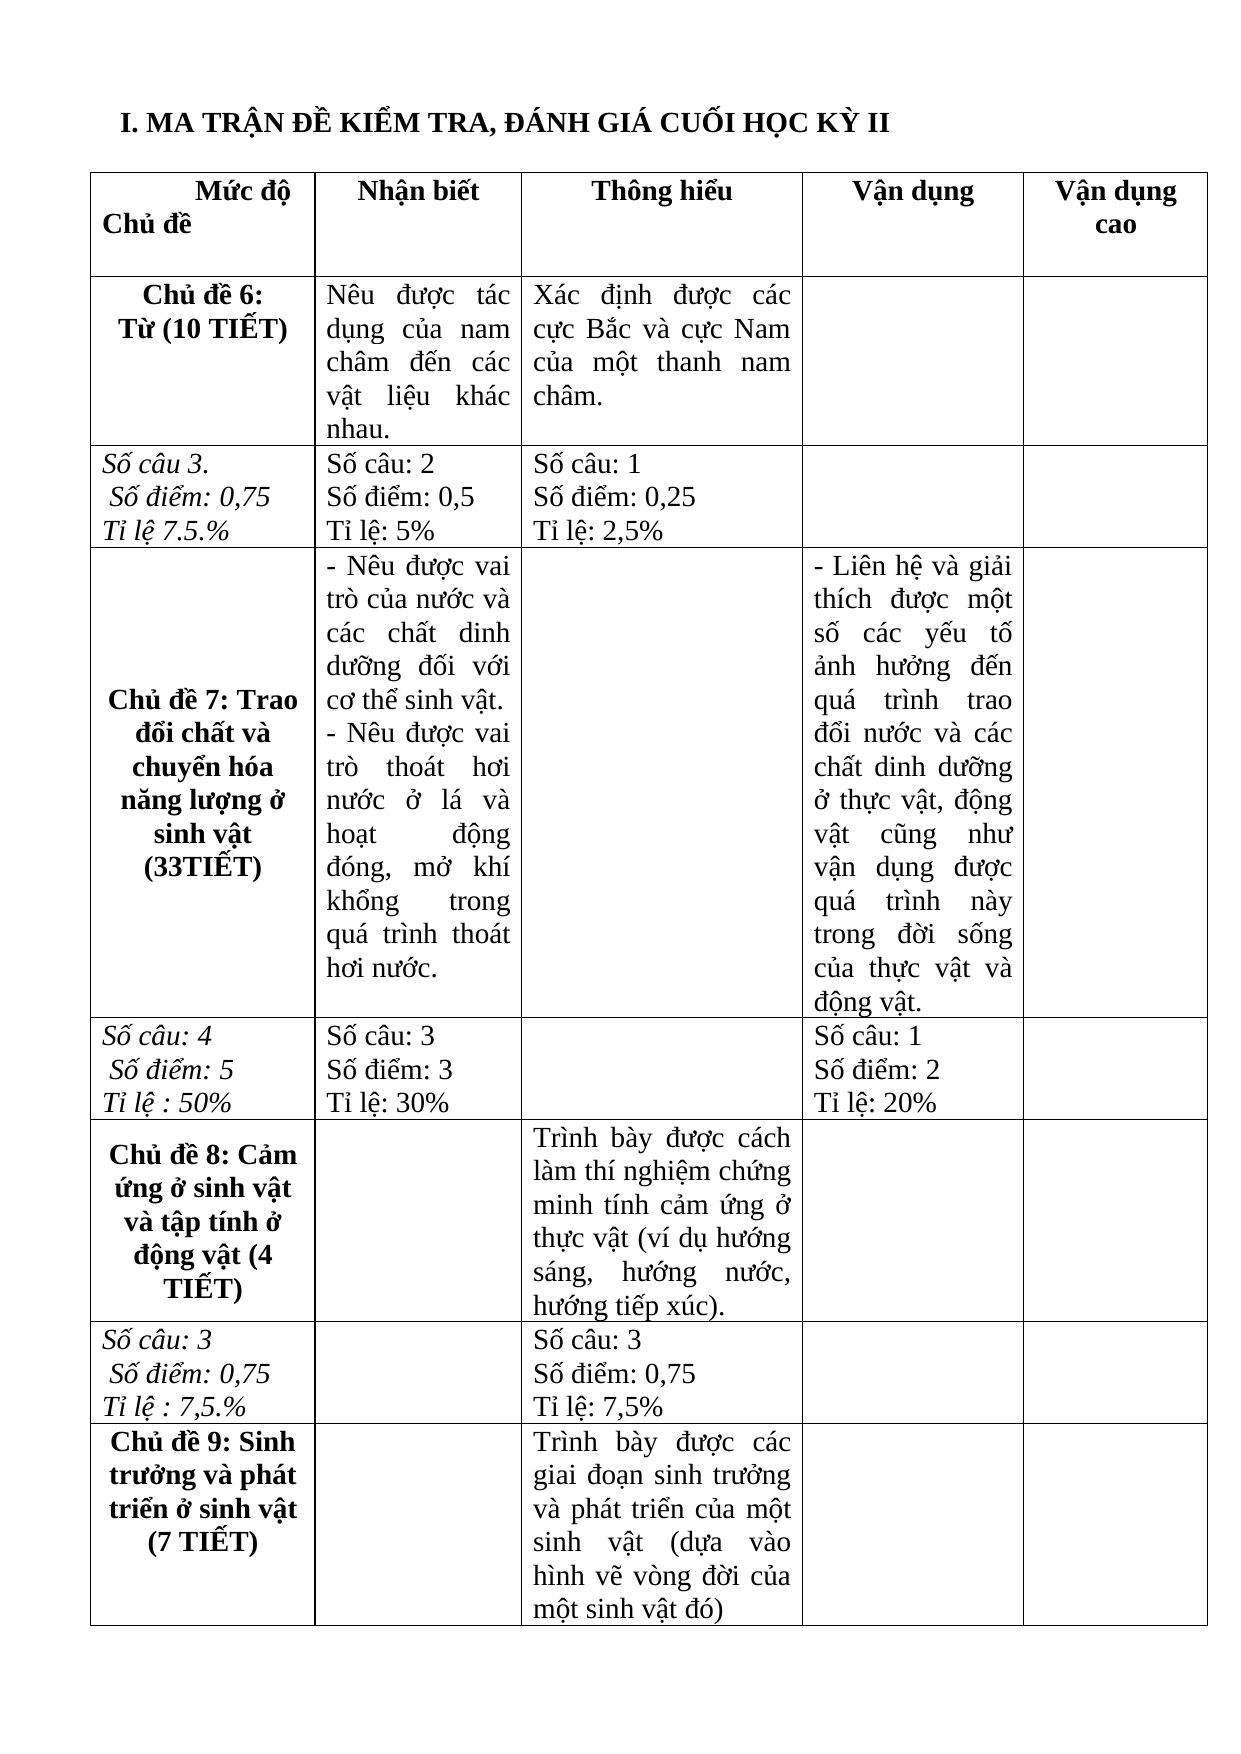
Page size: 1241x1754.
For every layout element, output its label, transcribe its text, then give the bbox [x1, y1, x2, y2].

table_cell [1024, 1424, 1207, 1625]
table_cell Chủ đề 7: Trao đổi chất và chuyển hóa năng lượng ở sinh vật (33TIẾT) [91, 548, 314, 1017]
table_cell [803, 1322, 1023, 1423]
table_cell [522, 1018, 802, 1119]
table_header Mức độ Chủ đề [91, 173, 314, 276]
table_cell Chủ đề 6: Từ (10 TIẾT) [91, 277, 314, 445]
table_cell Số câu: 3 Số điểm: 3 Tỉ lệ: 30% [316, 1018, 521, 1119]
table_header Thông hiểu [522, 173, 802, 276]
table_cell [1024, 446, 1207, 547]
table_cell Số câu: 4 Số điểm: 5 Tỉ lệ : 50% [91, 1018, 314, 1119]
table_cell [316, 1322, 521, 1423]
table_header Vận dụng cao [1024, 173, 1207, 276]
table_cell Trình bày được cách làm thí nghiệm chứng minh tính cảm ứng ở thực vật (ví dụ hướng sáng, hướng nước, hướng tiếp xúc). [522, 1120, 802, 1321]
table_cell [522, 548, 802, 1017]
table_cell Xác định được các cực Bắc và cực Nam của một thanh nam châm. [522, 277, 802, 445]
table_header Vận dụng [803, 173, 1023, 276]
table_cell Số câu: 3 Số điểm: 0,75 Tỉ lệ : 7,5.% [91, 1322, 314, 1423]
table_cell [1024, 277, 1207, 445]
table_cell [1024, 1322, 1207, 1423]
table_cell Chủ đề 9: Sinh trưởng và phát triển ở sinh vật (7 TIẾT) [91, 1424, 314, 1625]
table_cell [803, 1424, 1023, 1625]
table_cell - Nêu được vai trò của nước và các chất dinh dưỡng đối với cơ thể sinh vật. - Nêu được vai trò thoát hơi nước ở lá và hoạt động đóng, mở khí khổng trong quá trình thoát hơi nước. [316, 548, 521, 1017]
table_cell Số câu: 1 Số điểm: 0,25 Tỉ lệ: 2,5% [522, 446, 802, 547]
text I. MA TRẬN ĐỀ KIỂM TRA, ĐÁNH GIÁ CUỐI HỌC KỲ II [120, 105, 1120, 138]
table_cell Số câu: 1 Số điểm: 2 Tỉ lệ: 20% [803, 1018, 1023, 1119]
table_cell [316, 1120, 521, 1321]
table_cell [1024, 548, 1207, 1017]
table_cell [803, 277, 1023, 445]
table_header Nhận biết [316, 173, 521, 276]
table_cell [803, 446, 1023, 547]
table_cell Trình bày được các giai đoạn sinh trưởng và phát triển của một sinh vật (dựa vào hình vẽ vòng đời của một sinh vật đó) [522, 1424, 802, 1625]
table_cell [1024, 1120, 1207, 1321]
table_cell Số câu: 2 Số điểm: 0,5 Tỉ lệ: 5% [316, 446, 521, 547]
table_cell Số câu 3. Số điểm: 0,75 Tỉ lệ 7.5.% [91, 446, 314, 547]
table_cell [1024, 1018, 1207, 1119]
table_cell Chủ đề 8: Cảm ứng ở sinh vật và tập tính ở động vật (4 TIẾT) [91, 1120, 314, 1321]
table_cell [803, 1120, 1023, 1321]
table_cell [316, 1424, 521, 1625]
table_cell - Liên hệ và giải thích được một số các yếu tố ảnh hưởng đến quá trình trao đổi nước và các chất dinh dưỡng ở thực vật, động vật cũng như vận dụng được quá trình này trong đời sống của thực vật và động vật. [803, 548, 1023, 1017]
table_cell Nêu được tác dụng của nam châm đến các vật liệu khác nhau. [390, 277, 521, 445]
table_cell Số câu: 3 Số điểm: 0,75 Tỉ lệ: 7,5% [522, 1322, 802, 1423]
